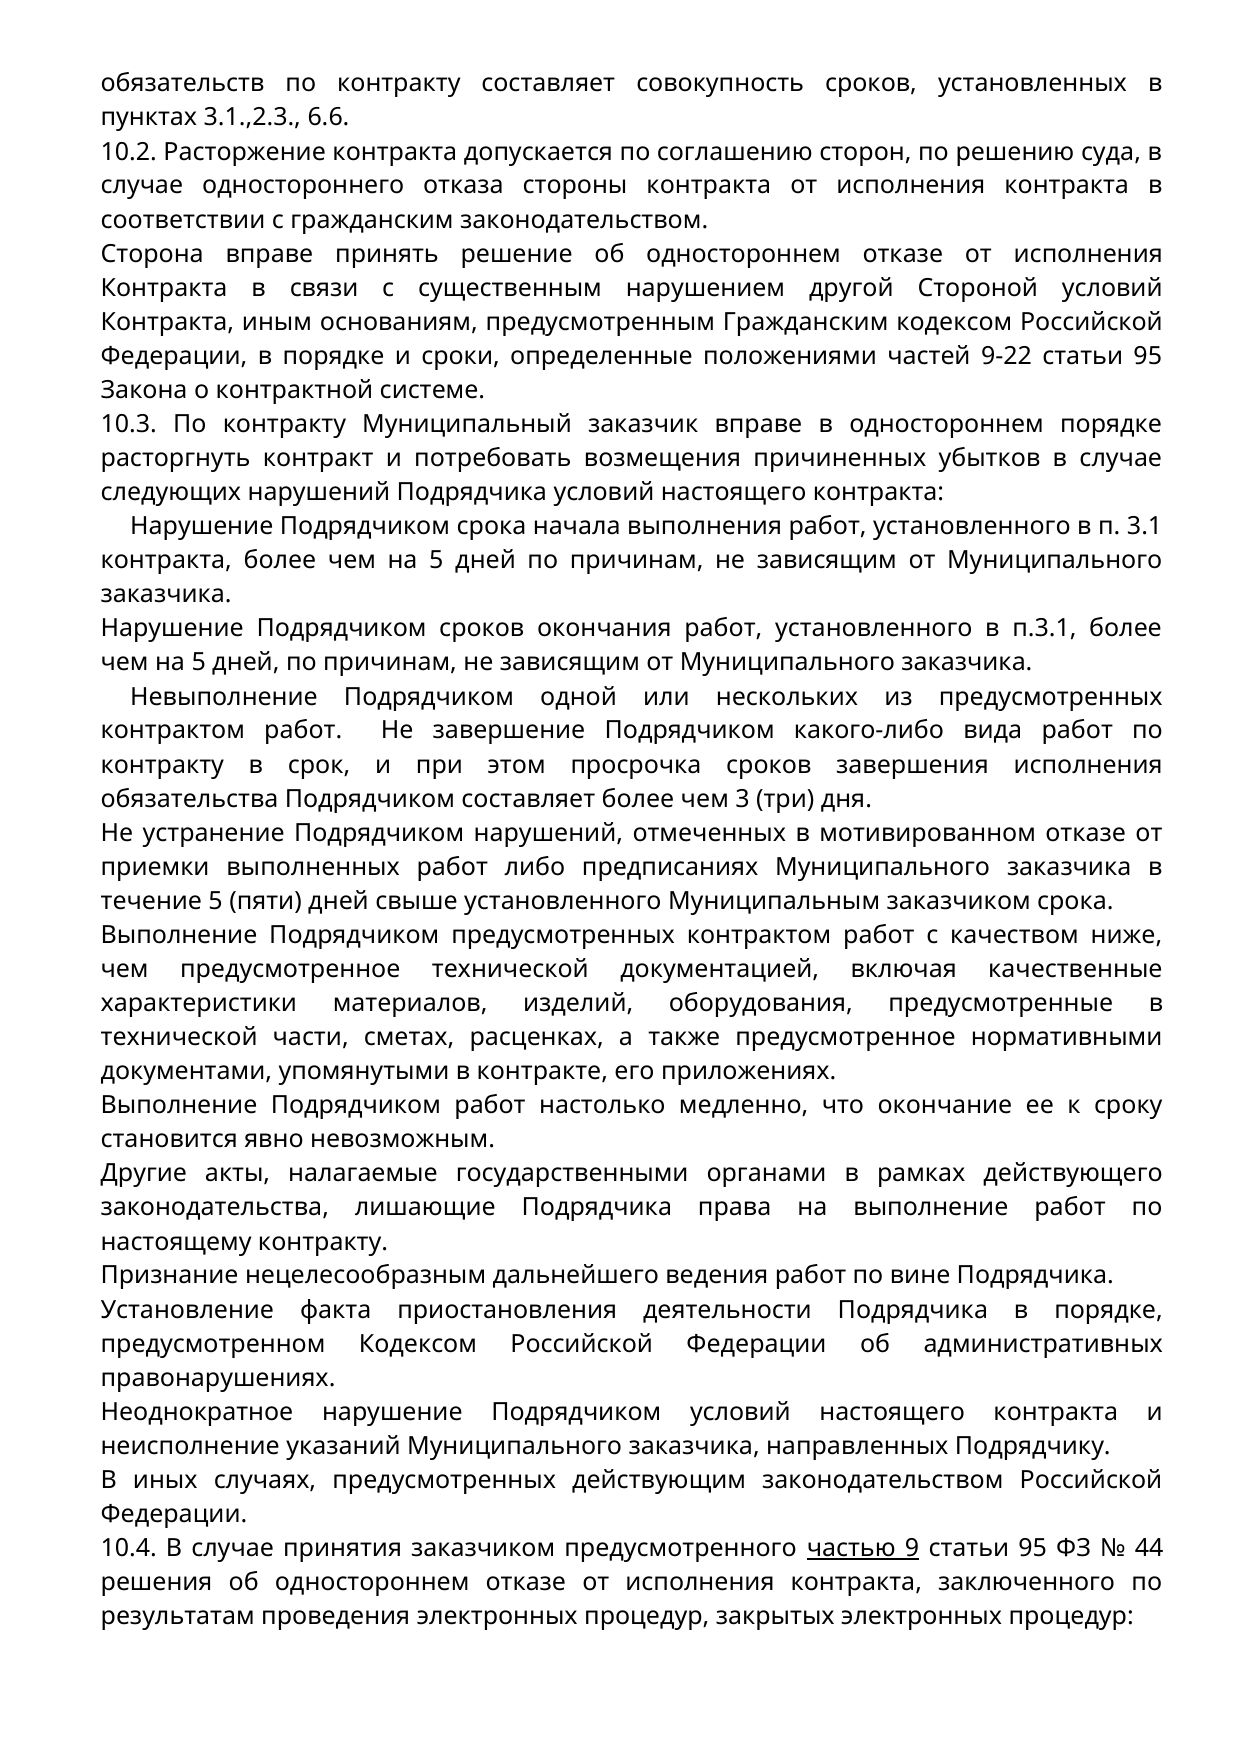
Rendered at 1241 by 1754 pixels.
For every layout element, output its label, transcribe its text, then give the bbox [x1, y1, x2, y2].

list 10.3. По контракту Муниципальный заказчик вправе в одностороннем порядке расторгнуть контракт и потребовать возмещения причиненных убытков в случае следующих нарушений Подрядчика условий настоящего контракта: [100, 406, 1163, 508]
list Признание нецелесообразным дальнейшего ведения работ по вине Подрядчика. [100, 1257, 1163, 1291]
list В иных случаях, предусмотренных действующим законодательством Российской Федерации. [100, 1462, 1163, 1530]
list Неоднократное нарушение Подрядчиком условий настоящего контракта и неисполнение указаний Муниципального заказчика, направленных Подрядчику. [100, 1393, 1163, 1462]
list Не устранение Подрядчиком нарушений, отмеченных в мотивированном отказе от приемки выполненных работ либо предписаниях Муниципального заказчика в течение 5 (пяти) дней свыше установленного Муниципальным заказчиком срока. [100, 814, 1163, 917]
list Установление факта приостановления деятельности Подрядчика в порядке, предусмотренном Кодексом Российской Федерации об административных правонарушениях. [100, 1291, 1163, 1393]
list Нарушение Подрядчиком срока начала выполнения работ, установленного в п. 3.1 контракта, более чем на 5 дней по причинам, не зависящим от Муниципального заказчика. [100, 508, 1163, 610]
list Выполнение Подрядчиком предусмотренных контрактом работ с качеством ниже, чем предусмотренное технической документацией, включая качественные характеристики материалов, изделий, оборудования, предусмотренные в технической части, сметах, расценках, а также предусмотренное нормативными документами, упомянутыми в контракте, его приложениях. [100, 917, 1163, 1087]
list Выполнение Подрядчиком работ настолько медленно, что окончание ее к сроку становится явно невозможным. [100, 1087, 1163, 1155]
list Другие акты, налагаемые государственными органами в рамках действующего законодательства, лишающие Подрядчика права на выполнение работ по настоящему контракту. [100, 1155, 1163, 1257]
list Сторона вправе принять решение об одностороннем отказе от исполнения Контракта в связи с существенным нарушением другой Стороной условий Контракта, иным основаниям, предусмотренным Гражданским кодексом Российской Федерации, в порядке и сроки, определенные положениями частей 9-22 статьи 95 Закона о контрактной системе. [100, 235, 1163, 406]
list 10.2. Расторжение контракта допускается по соглашению сторон, по решению суда, в случае одностороннего отказа стороны контракта от исполнения контракта в соответствии с гражданским законодательством. [100, 133, 1163, 235]
list Невыполнение Подрядчиком одной или нескольких из предусмотренных контрактом работ. Не завершение Подрядчиком какого-либо вида работ по контракту в срок, и при этом просрочка сроков завершения исполнения обязательства Подрядчиком составляет более чем 3 (три) дня. [100, 678, 1163, 814]
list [100, 65, 1163, 133]
list Нарушение Подрядчиком сроков окончания работ, установленного в п.3.1, более чем на 5 дней, по причинам, не зависящим от Муниципального заказчика. [100, 610, 1163, 678]
list 10.4. В случае принятия заказчиком предусмотренного частью 9 статьи 95 ФЗ № 44 решения об одностороннем отказе от исполнения контракта, заключенного по результатам проведения электронных процедур, закрытых электронных процедур: [100, 1530, 1163, 1632]
